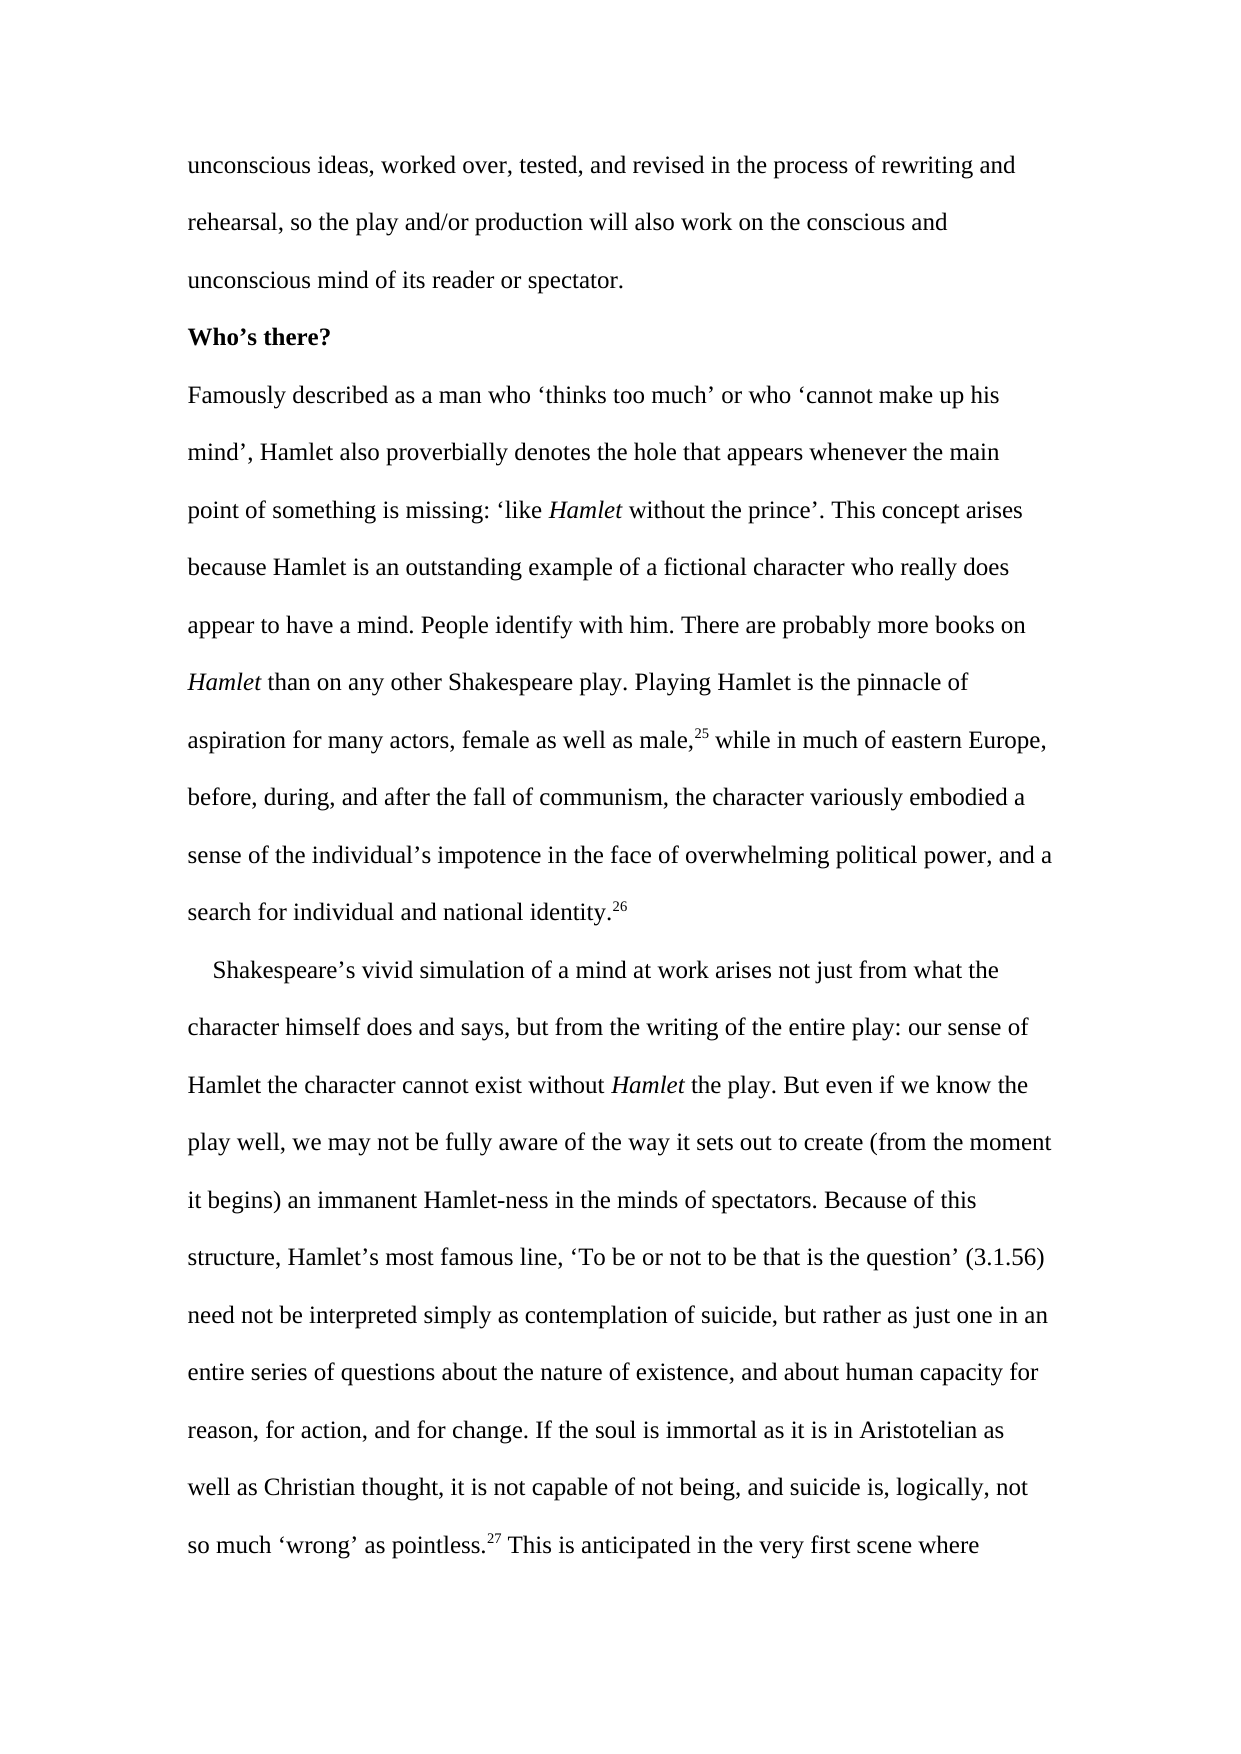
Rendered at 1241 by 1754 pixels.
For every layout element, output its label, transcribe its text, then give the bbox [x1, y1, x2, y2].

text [187, 150, 1053, 294]
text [187, 955, 1053, 1559]
text Who’s there? [187, 322, 1053, 351]
text Famously described as a man who ‘thinks too much’ or who ‘cannot make up his mind’, Hamlet also proverbially denotes the hole that appears whenever the main point of something is missing: ‘like Hamlet without the prince’. This concept arises because Hamlet is an outstanding example of a fictional character who really does appear to have a mind. People identify with him. There are probably more books on Hamlet than on any other Shakespeare play. Playing Hamlet is the pinnacle of aspiration for many actors, female as well as male, while in much of eastern Europe, before, during, and after the fall of communism, the character variously embodied a sense of the individual’s impotence in the face of overwhelming political power, and a search for individual and national identity. [187, 380, 1053, 926]
